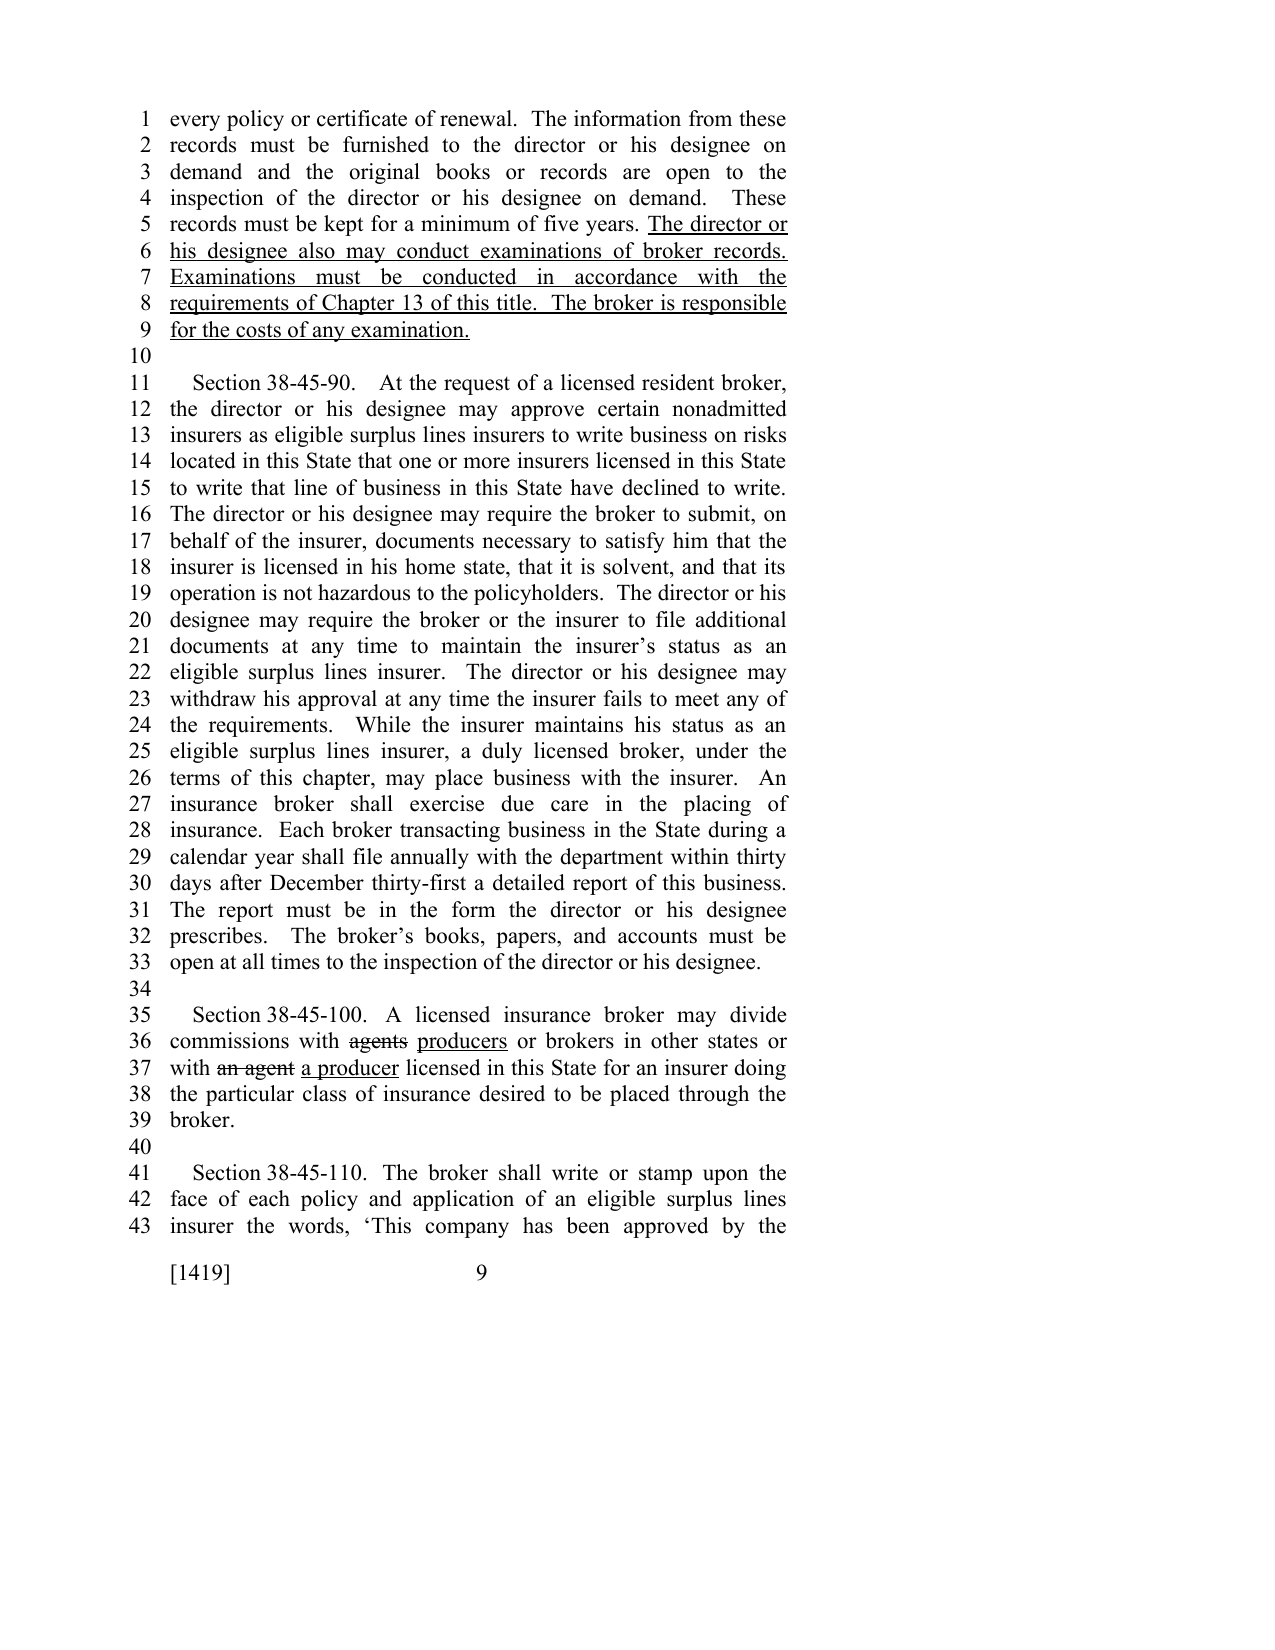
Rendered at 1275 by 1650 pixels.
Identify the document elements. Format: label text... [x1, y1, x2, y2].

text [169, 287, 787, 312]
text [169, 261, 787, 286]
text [169, 105, 787, 260]
text Section 38-45-100. A licensed insurance broker may divide commissions with agents producers or brokers in other states or with an agent a producer licensed in this State for an insurer doing the particular class of insurance desired to be placed through the broker. [169, 1001, 787, 1133]
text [169, 1159, 787, 1238]
text Section 38-45-90. At the request of a licensed resident broker, the director or his designee may approve certain nonadmitted insurers as eligible surplus lines insurers to write business on risks located in this State that one or more insurers licensed in this State to write that line of business in this State have declined to write. The director or his designee may require the broker to submit, on behalf of the insurer, documents necessary to satisfy him that the insurer is licensed in his home state, that it is solvent, and that its operation is not hazardous to the policyholders. The director or his designee may require the broker or the insurer to file additional documents at any time to maintain the insurer’s status as an eligible surplus lines insurer. The director or his designee may withdraw his approval at any time the insurer fails to meet any of the requirements. While the insurer maintains his status as an eligible surplus lines insurer, a duly licensed broker, under the terms of this chapter, may place business with the insurer. An insurance broker shall exercise due care in the placing of insurance. Each broker transacting business in the State during a calendar year shall file annually with the department within thirty days after December thirty-first a detailed report of this business. The report must be in the form the director or his designee prescribes. The broker’s books, papers, and accounts must be open at all times to the inspection of the director or his designee. [169, 368, 787, 975]
